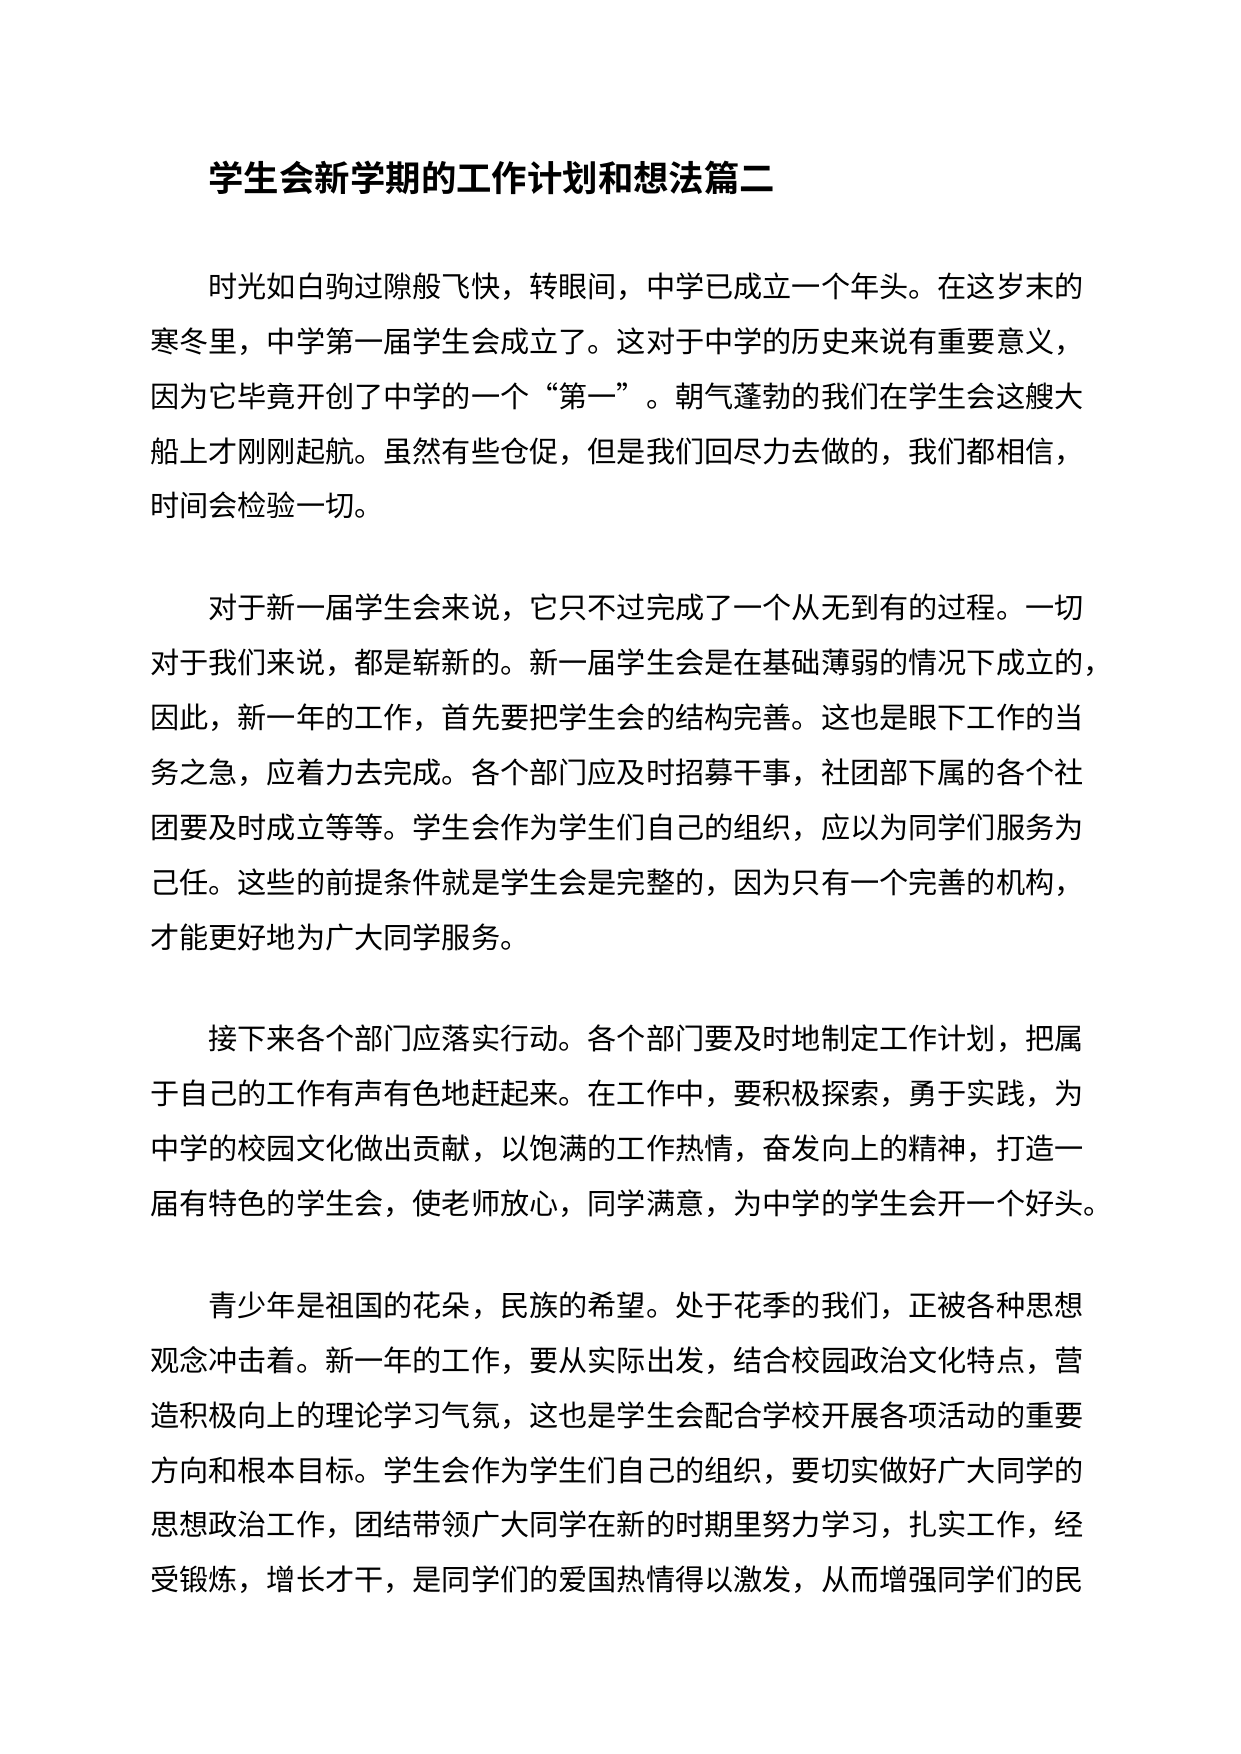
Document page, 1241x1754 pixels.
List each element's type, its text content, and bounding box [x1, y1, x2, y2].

text 学生会新学期的工作计划和想法篇二 [150, 150, 1090, 201]
text 对于新一届学生会来说，它只不过完成了一个从无到有的过程。一切对于我们来说，都是崭新的。新一届学生会是在基础薄弱的情况下成立的，因此，新一年的工作，首先要把学生会的结构完善。这也是眼下工作的当务之急，应着力去完成。各个部门应及时招募干事，社团部下属的各个社团要及时成立等等。学生会作为学生们自己的组织，应以为同学们服务为己任。这些的前提条件就是学生会是完整的，因为只有一个完善的机构，才能更好地为广大同学服务。 [150, 585, 1090, 956]
text 接下来各个部门应落实行动。各个部门要及时地制定工作计划，把属于自己的工作有声有色地赶起来。在工作中，要积极探索，勇于实践，为中学的校园文化做出贡献，以饱满的工作热情，奋发向上的精神，打造一届有特色的学生会，使老师放心，同学满意，为中学的学生会开一个好头。 [150, 1016, 1090, 1223]
text 时光如白驹过隙般飞快，转眼间，中学已成立一个年头。在这岁末的寒冬里，中学第一届学生会成立了。这对于中学的历史来说有重要意义，因为它毕竟开创了中学的一个“第一”。朝气蓬勃的我们在学生会这艘大船上才刚刚起航。虽然有些仓促，但是我们回尽力去做的，我们都相信，时间会检验一切。 [150, 263, 1090, 525]
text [150, 1282, 1090, 1599]
